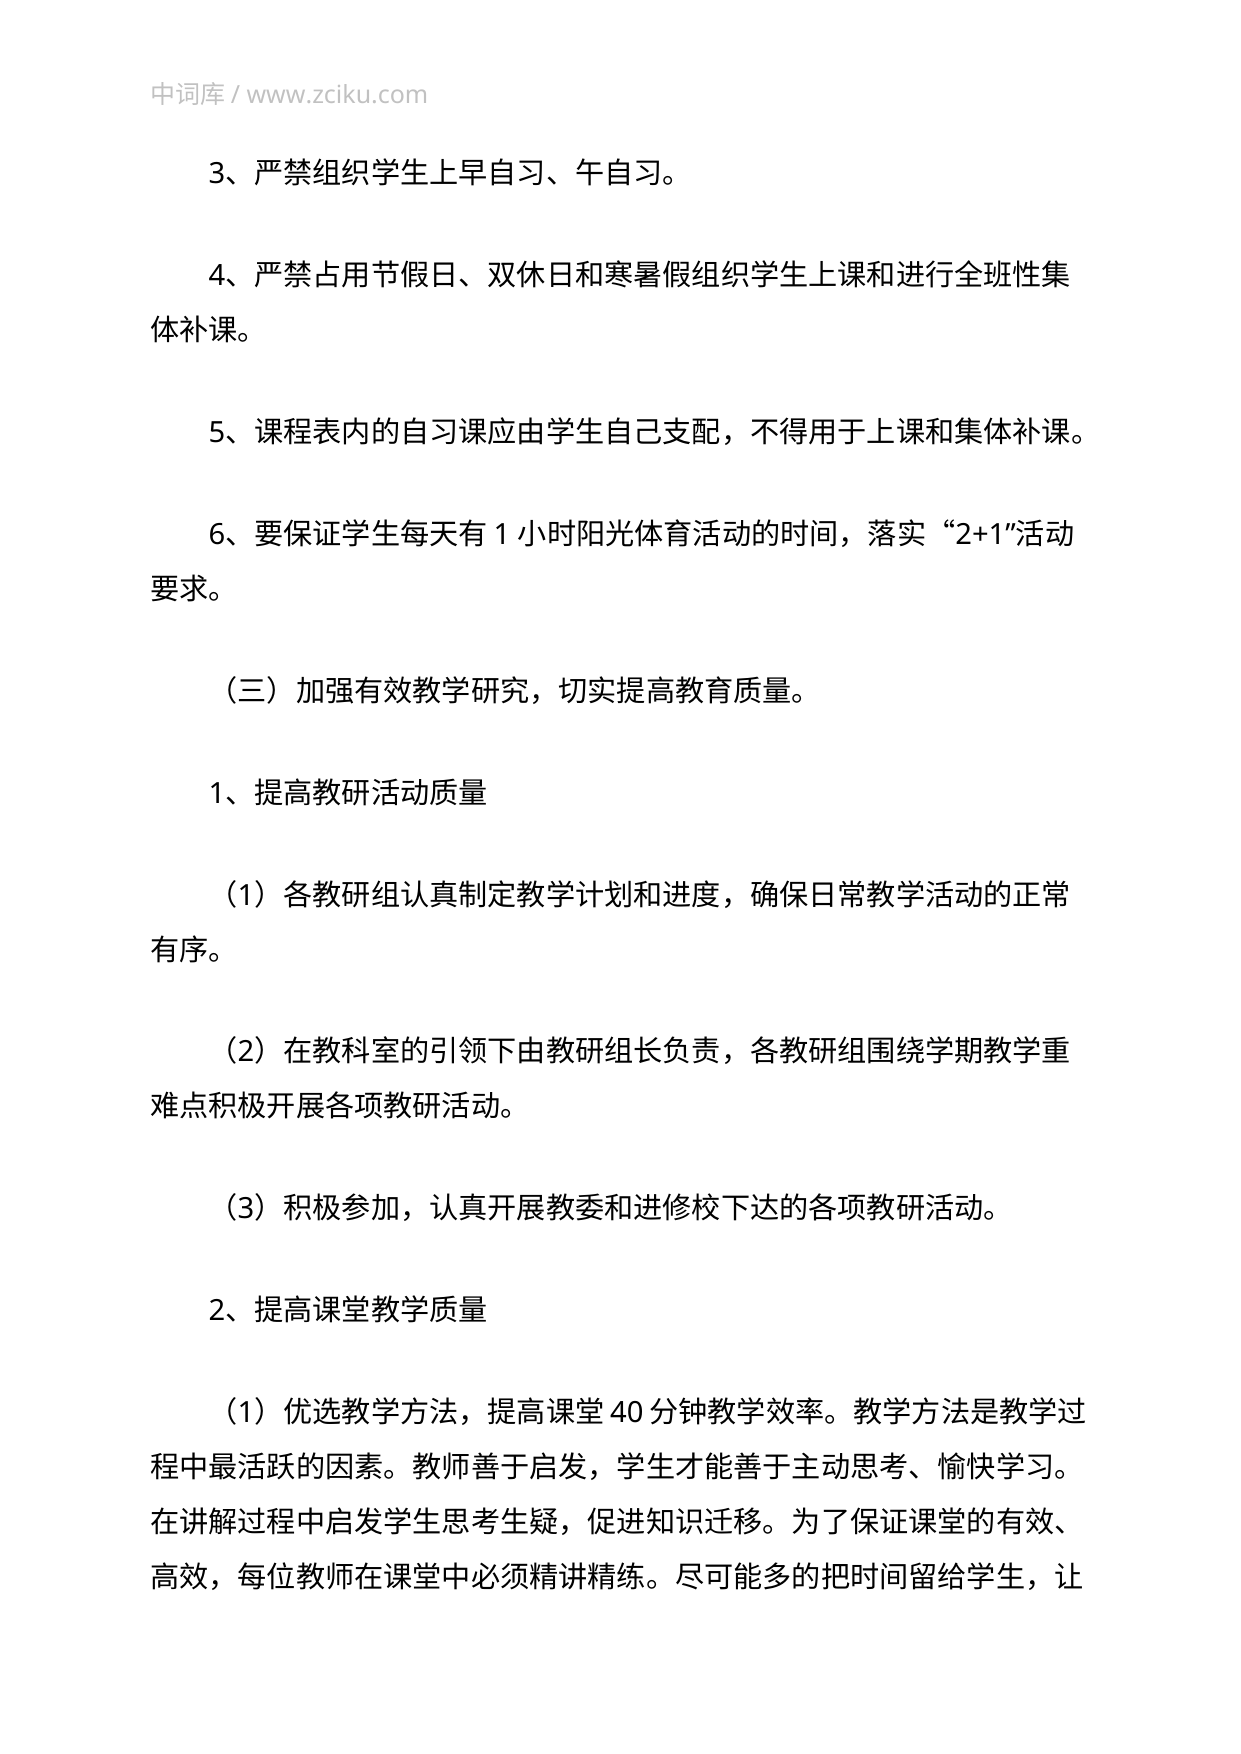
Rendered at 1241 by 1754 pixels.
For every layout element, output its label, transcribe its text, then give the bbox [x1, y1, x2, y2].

text 1、提高教研活动质量 [150, 769, 1090, 812]
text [150, 1389, 1090, 1596]
text （三）加强有效教学研究，切实提高教育质量。 [150, 667, 1090, 710]
text 2、提高课堂教学质量 [150, 1287, 1090, 1329]
text 5、课程表内的自习课应由学生自己支配，不得用于上课和集体补课。 [150, 409, 1090, 451]
text 4、严禁占用节假日、双休日和寒暑假组织学生上课和进行全班性集体补课。 [150, 252, 1090, 349]
text （2）在教科室的引领下由教研组长负责，各教研组围绕学期教学重难点积极开展各项教研活动。 [150, 1028, 1090, 1125]
text 3、严禁组织学生上早自习、午自习。 [150, 150, 1090, 192]
text （1）各教研组认真制定教学计划和进度，确保日常教学活动的正常有序。 [150, 871, 1090, 968]
text 6、要保证学生每天有1 小时阳光体育活动的时间，落实“2+1”活动要求。 [150, 511, 1090, 608]
text （3）积极参加，认真开展教委和进修校下达的各项教研活动。 [150, 1185, 1090, 1227]
